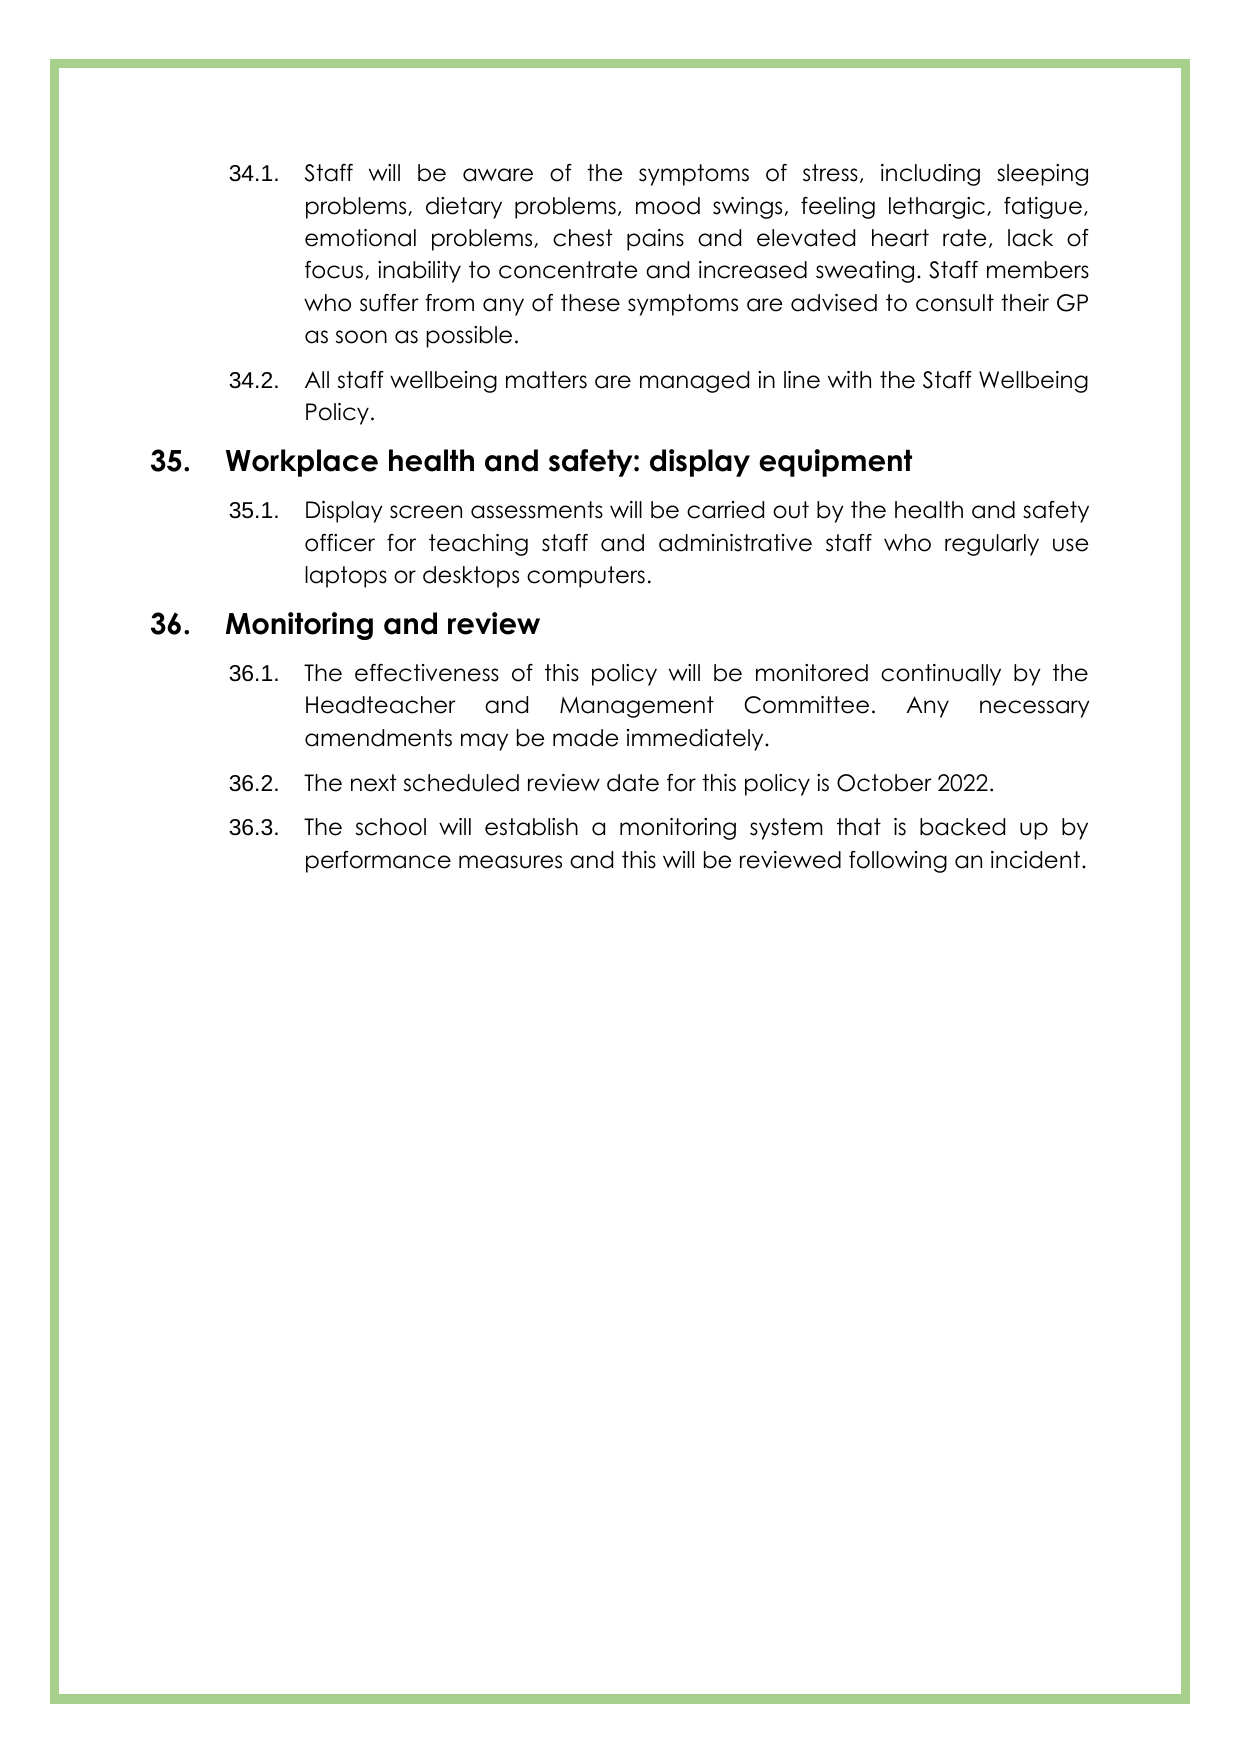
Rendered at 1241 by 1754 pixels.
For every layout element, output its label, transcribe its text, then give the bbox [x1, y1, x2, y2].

text The effectiveness of this policy will be monitored continually by the Headteacher and Management Committee. Any necessary amendments may be made immediately. [254, 658, 1090, 751]
text Staff will be aware of the symptoms of stress, including sleeping problems, dietary problems, mood swings, feeling lethargic, fatigue, emotional problems, chest pains and elevated heart rate, lack of focus, inability to concentrate and increased sweating. Staff members who suffer from any of these symptoms are advised to consult their GP as soon as possible. [254, 159, 1090, 348]
text Display screen assessments will be carried out by the health and safety officer for teaching staff and administrative staff who regularly use laptops or desktops computers. [254, 496, 1090, 588]
text All staff wellbeing matters are managed in line with the Staff Wellbeing Policy. [254, 365, 1090, 425]
subtitle Workplace health and safety: display equipment [150, 442, 1090, 478]
subtitle Monitoring and review [150, 605, 1090, 641]
text The next scheduled review date for this policy is October 2022. [254, 768, 1090, 796]
text The school will establish a monitoring system that is backed up by performance measures and this will be reviewed following an incident. [254, 813, 1090, 873]
